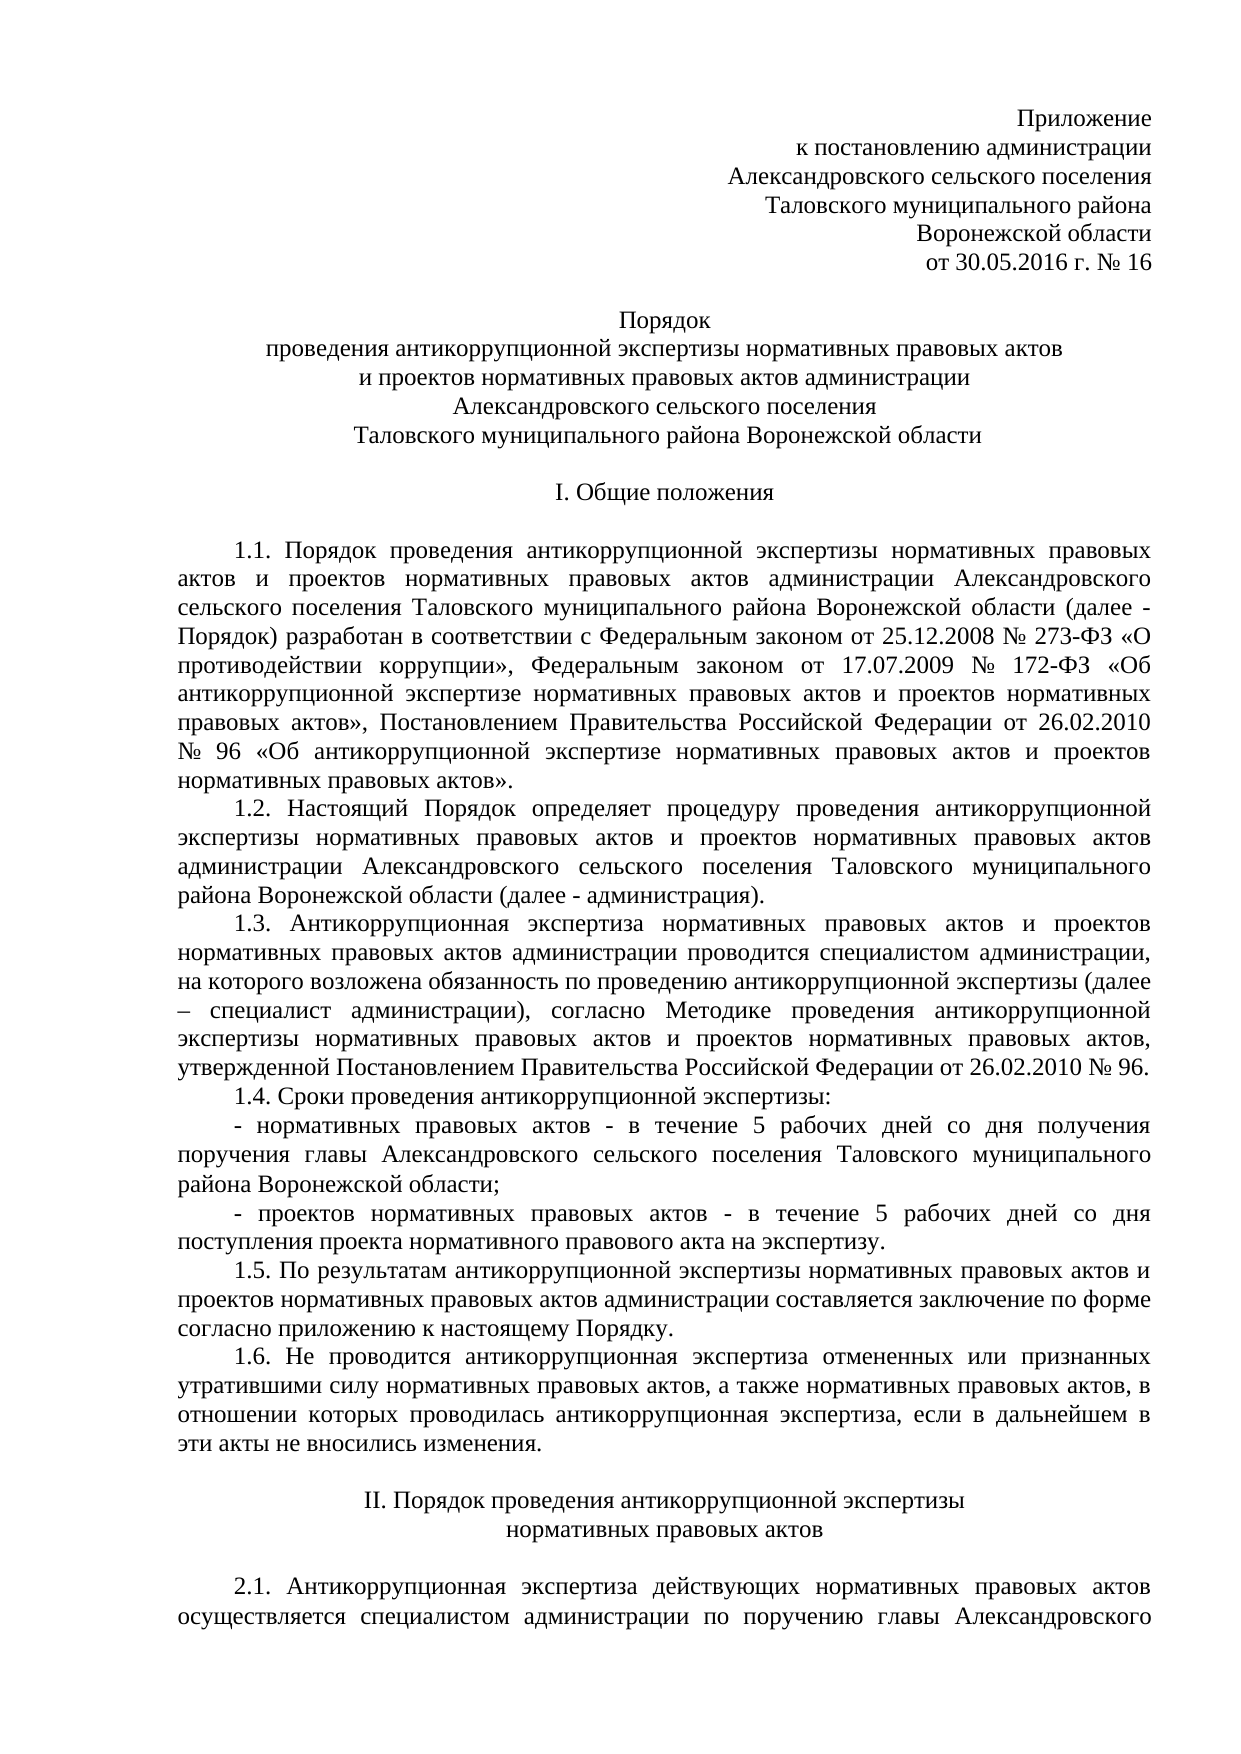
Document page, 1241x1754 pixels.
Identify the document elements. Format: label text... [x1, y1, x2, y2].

title Александровского сельского поселения [177, 391, 1152, 420]
text 1.6. Не проводится антикоррупционная экспертиза отмененных или признанных утратившими силу нормативных правовых актов, а также нормативных правовых актов, в отношении которых проводилась антикоррупционная экспертиза, если в дальнейшем в эти акты не вносились изменения. [177, 1341, 1152, 1456]
text Воронежской области [177, 218, 1152, 247]
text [177, 1571, 1152, 1631]
title Таловского муниципального района Воронежской области [177, 420, 1152, 448]
title и проектов нормативных правовых актов администрации [177, 362, 1152, 391]
text - нормативных правовых актов - в течение 5 рабочих дней со дня получения поручения главы Александровского сельского поселения Таловского муниципального района Воронежской области; [177, 1110, 1152, 1198]
title Порядок [177, 305, 1152, 333]
text к постановлению администрации [177, 132, 1152, 161]
text Александровского сельского поселения [177, 161, 1152, 190]
text II. Порядок проведения антикоррупционной экспертизы [177, 1485, 1152, 1514]
text 1.5. По результатам антикоррупционной экспертизы нормативных правовых актов и проектов нормативных правовых актов администрации составляется заключение по форме согласно приложению к настоящему Порядку. [177, 1255, 1152, 1341]
text I. Общие положения [177, 477, 1152, 506]
text от 30.05.2016 г. № 16 [177, 247, 1152, 276]
text Таловского муниципального района [177, 190, 1152, 218]
text нормативных правовых актов [177, 1514, 1152, 1543]
text 1.1. Порядок проведения антикоррупционной экспертизы нормативных правовых актов и проектов нормативных правовых актов администрации Александровского сельского поселения Таловского муниципального района Воронежской области (далее - Порядок) разработан в соответствии с Федеральным законом от 25.12.2008 № 273-ФЗ «О противодействии коррупции», Федеральным законом от 17.07.2009 № 172-ФЗ «Об антикоррупционной экспертизе нормативных правовых актов и проектов нормативных правовых актов», Постановлением Правительства Российской Федерации от 26.02.2010 № 96 «Об антикоррупционной экспертизе нормативных правовых актов и проектов нормативных правовых актов». [177, 535, 1152, 793]
text 1.2. Настоящий Порядок определяет процедуру проведения антикоррупционной экспертизы нормативных правовых актов и проектов нормативных правовых актов администрации Александровского сельского поселения Таловского муниципального района Воронежской области (далее - администрация). [177, 793, 1152, 908]
title проведения антикоррупционной экспертизы нормативных правовых актов [177, 333, 1152, 362]
text 1.3. Антикоррупционная экспертиза нормативных правовых актов и проектов нормативных правовых актов администрации проводится специалистом администрации, на которого возложена обязанность по проведению антикоррупционной экспертизы (далее – специалист администрации), согласно Методике проведения антикоррупционной экспертизы нормативных правовых актов и проектов нормативных правовых актов, утвержденной Постановлением Правительства Российской Федерации от 26.02.2010 № 96. [177, 908, 1152, 1081]
text - проектов нормативных правовых актов - в течение 5 рабочих дней со дня поступления проекта нормативного правового акта на экспертизу. [177, 1198, 1152, 1255]
text 1.4. Сроки проведения антикоррупционной экспертизы: [177, 1081, 1152, 1110]
text Приложение [177, 103, 1152, 132]
